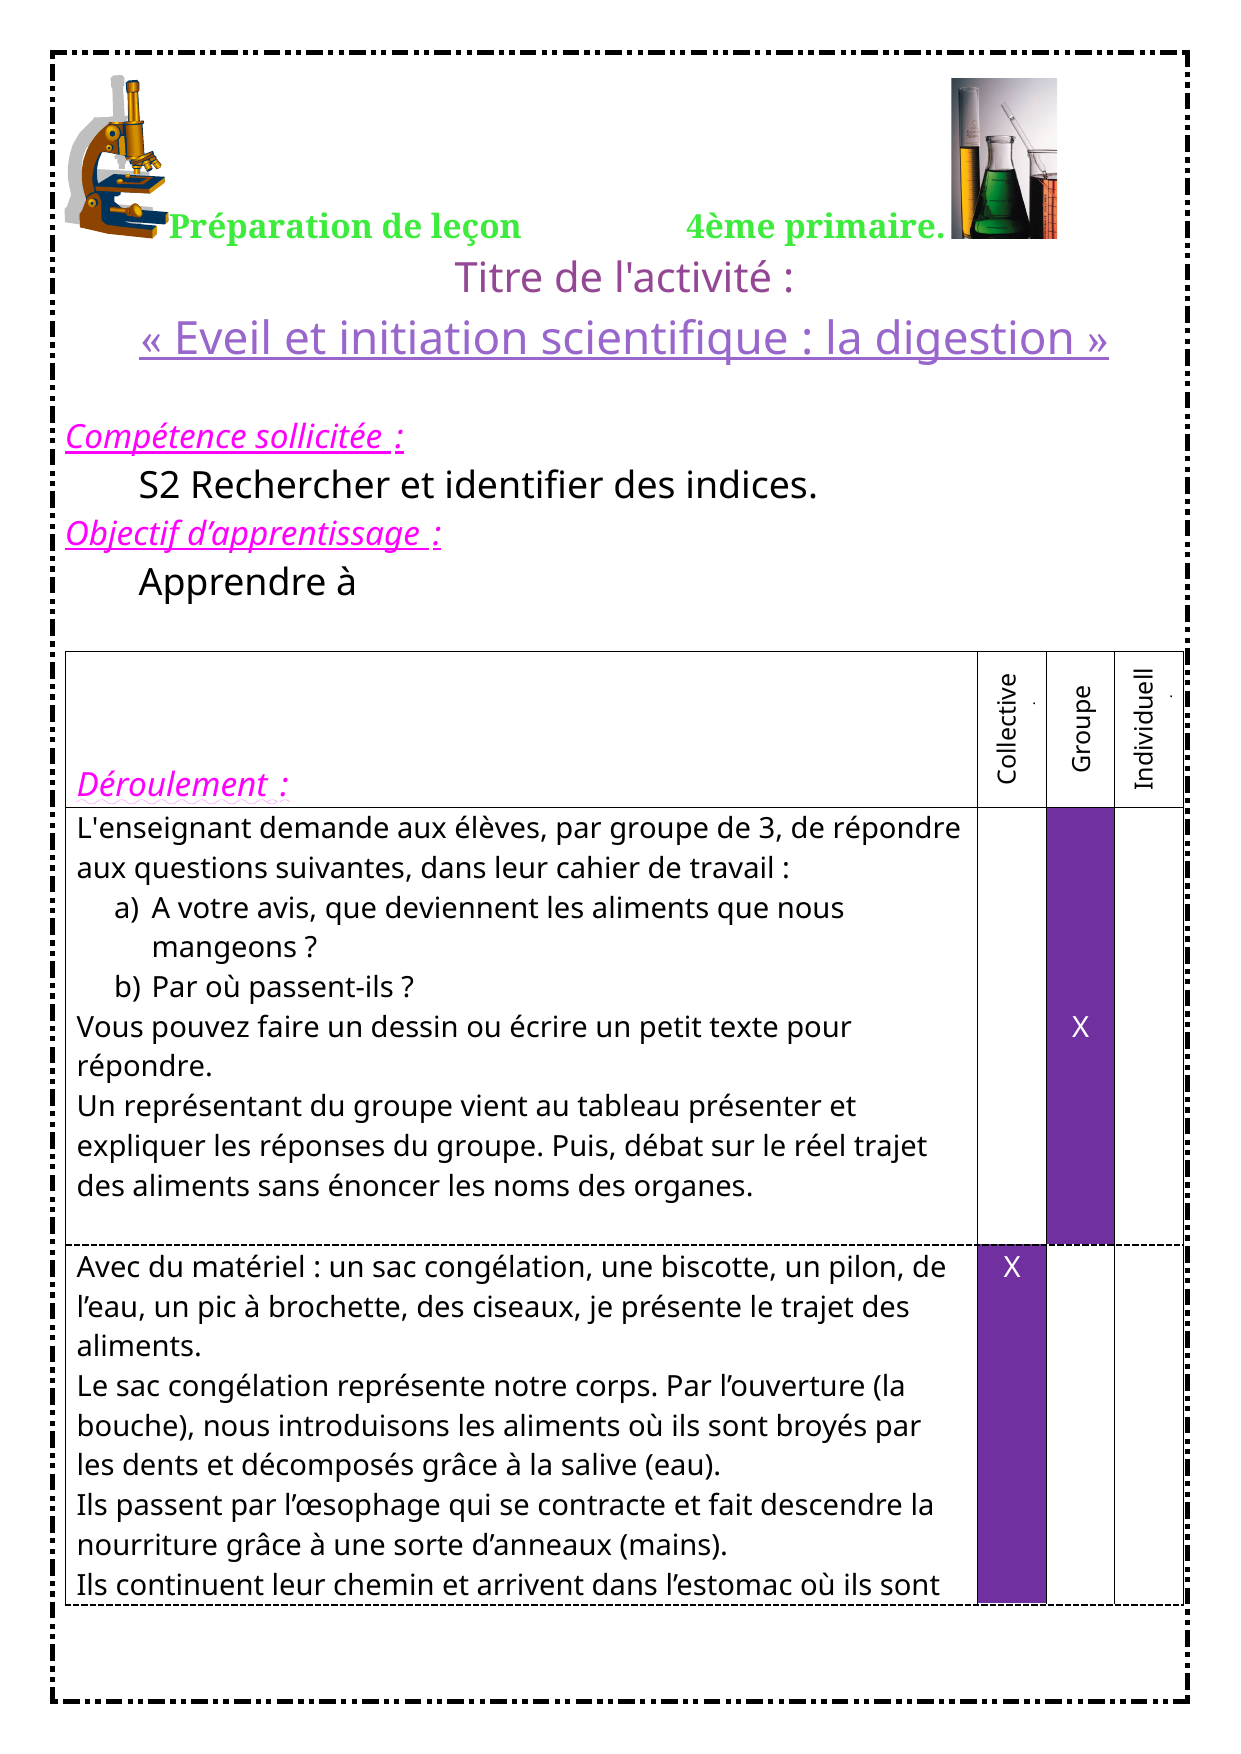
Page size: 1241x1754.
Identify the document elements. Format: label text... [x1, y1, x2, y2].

table_cell X [1115, 808, 1183, 1244]
table_header Individuellement [1115, 652, 1183, 807]
table_cell L'enseignant demande aux élèves, par groupe de 3, de répondre aux questions suivantes, dans leur cahier de travail : A votre avis, que deviennent les aliments que nous mangeons ? Par où passent-ils ? Vous pouvez faire un dessin ou écrire un petit texte pour répondre. Un représentant du groupe vient au tableau présenter et expliquer les réponses du groupe. Puis, débat sur le réel trajet des aliments sans énoncer les noms des organes. [66, 808, 977, 1244]
text « Eveil et initiation scientifique : la digestion » [64, 305, 1184, 367]
table_header Déroulement : [66, 652, 977, 807]
table_cell X [978, 808, 1046, 1244]
table_cell X [978, 1244, 1046, 1603]
text Compétence sollicitée : [64, 413, 1184, 458]
table_header Groupe [1047, 652, 1114, 807]
text Titre de l'activité : [64, 248, 1184, 305]
table_cell [1115, 1244, 1183, 1603]
table_header Collectivement [978, 652, 1046, 807]
text Apprendre à [64, 555, 1184, 606]
table_cell [1047, 1244, 1114, 1603]
table_cell X [1047, 808, 1114, 1244]
picture [951, 78, 1058, 239]
text Objectif d’apprentissage : [64, 509, 1184, 555]
